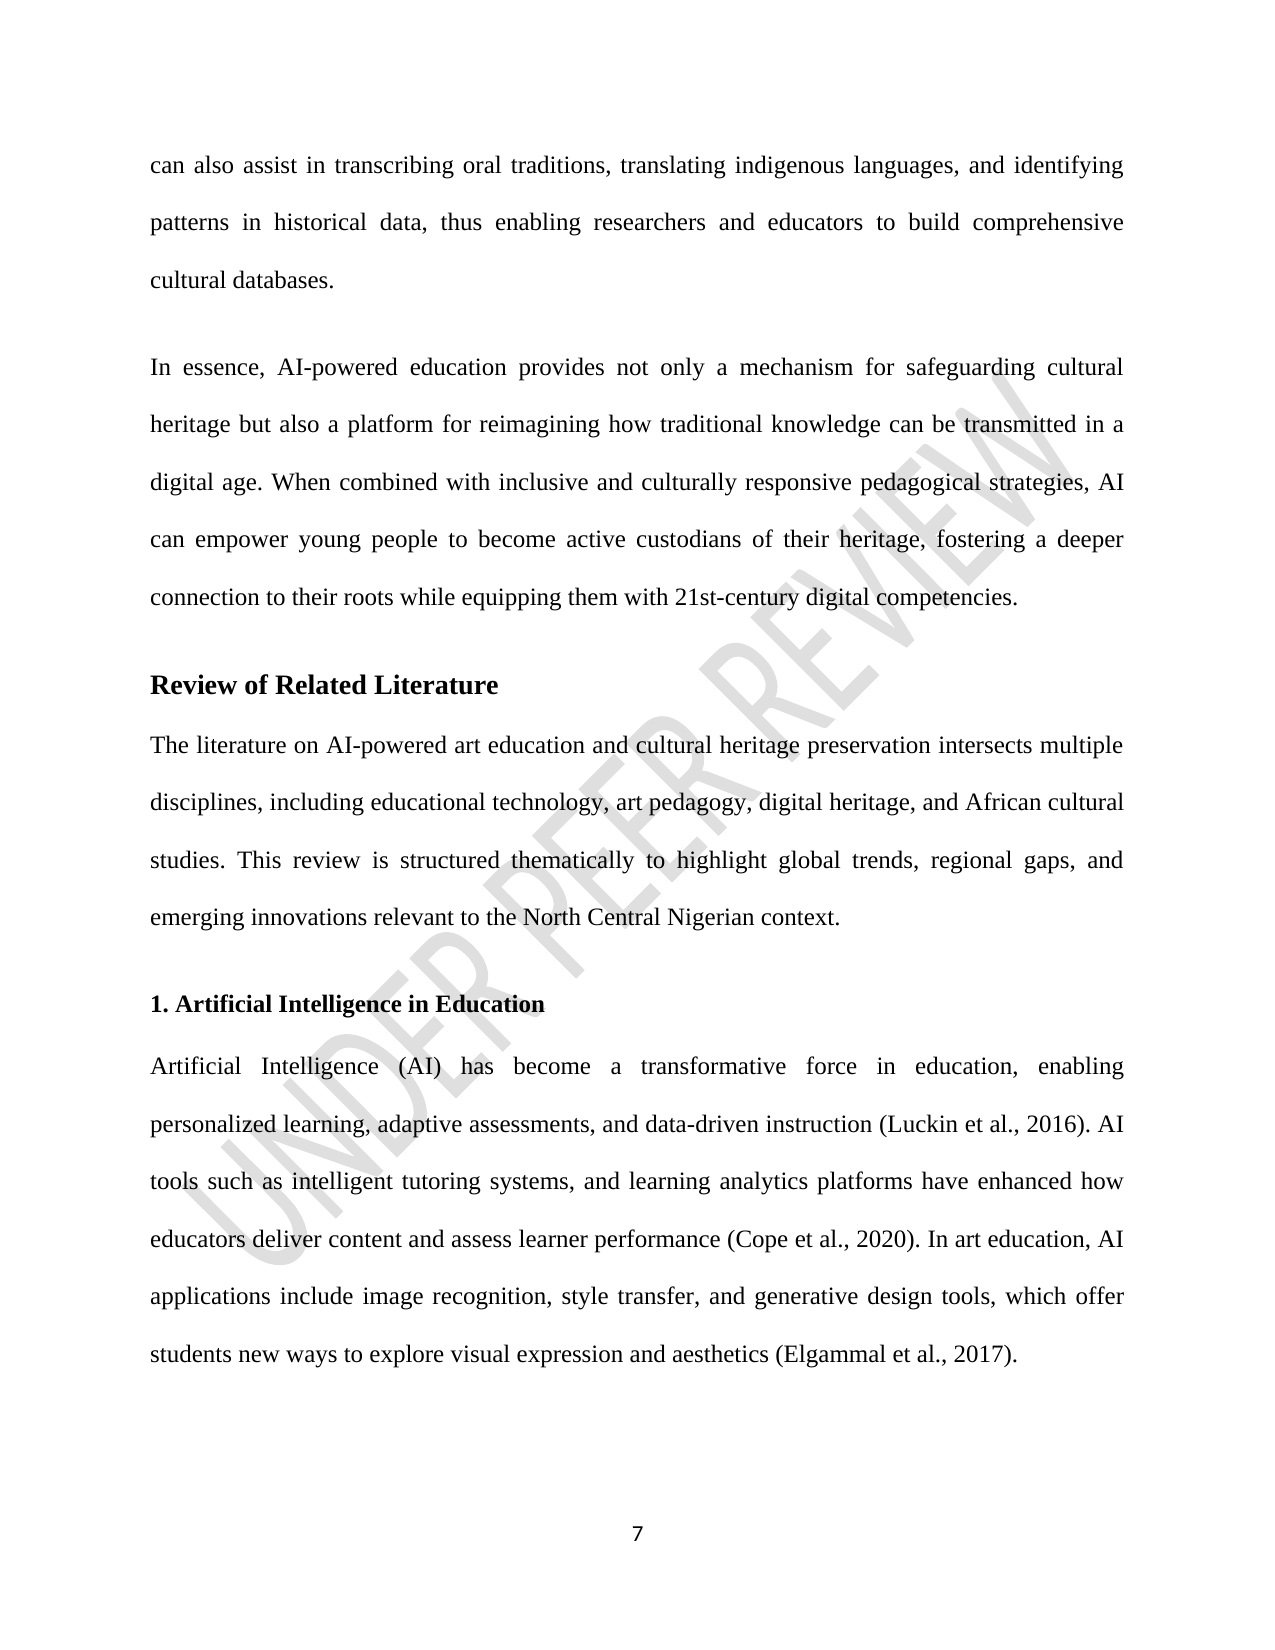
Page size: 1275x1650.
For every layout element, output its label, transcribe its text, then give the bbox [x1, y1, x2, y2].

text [150, 150, 1125, 294]
text The literature on AI-powered art education and cultural heritage preservation intersects multiple disciplines, including educational technology, art pedagogy, digital heritage, and African cultural studies. This review is structured thematically to highlight global trends, regional gaps, and emerging innovations relevant to the North Central Nigerian context. [150, 730, 1125, 931]
subtitle 1. Artificial Intelligence in Education [150, 989, 1125, 1018]
text In essence, AI-powered education provides not only a mechanism for safeguarding cultural heritage but also a platform for reimagining how traditional knowledge can be transmitted in a digital age. When combined with inclusive and culturally responsive pedagogical strategies, AI can empower young people to become active custodians of their heritage, fostering a deeper connection to their roots while equipping them with 21st-century digital competencies. [150, 352, 1125, 610]
text Artificial Intelligence (AI) has become a transformative force in education, enabling personalized learning, adaptive assessments, and data-driven instruction (Luckin et al., 2016). AI tools such as intelligent tutoring systems, and learning analytics platforms have enhanced how educators deliver content and assess learner performance (Cope et al., 2020). In art education, AI applications include image recognition, style transfer, and generative design tools, which offer students new ways to explore visual expression and aesthetics (Elgammal et al., 2017). [150, 1051, 1125, 1367]
subtitle Review of Related Literature [150, 668, 1125, 701]
